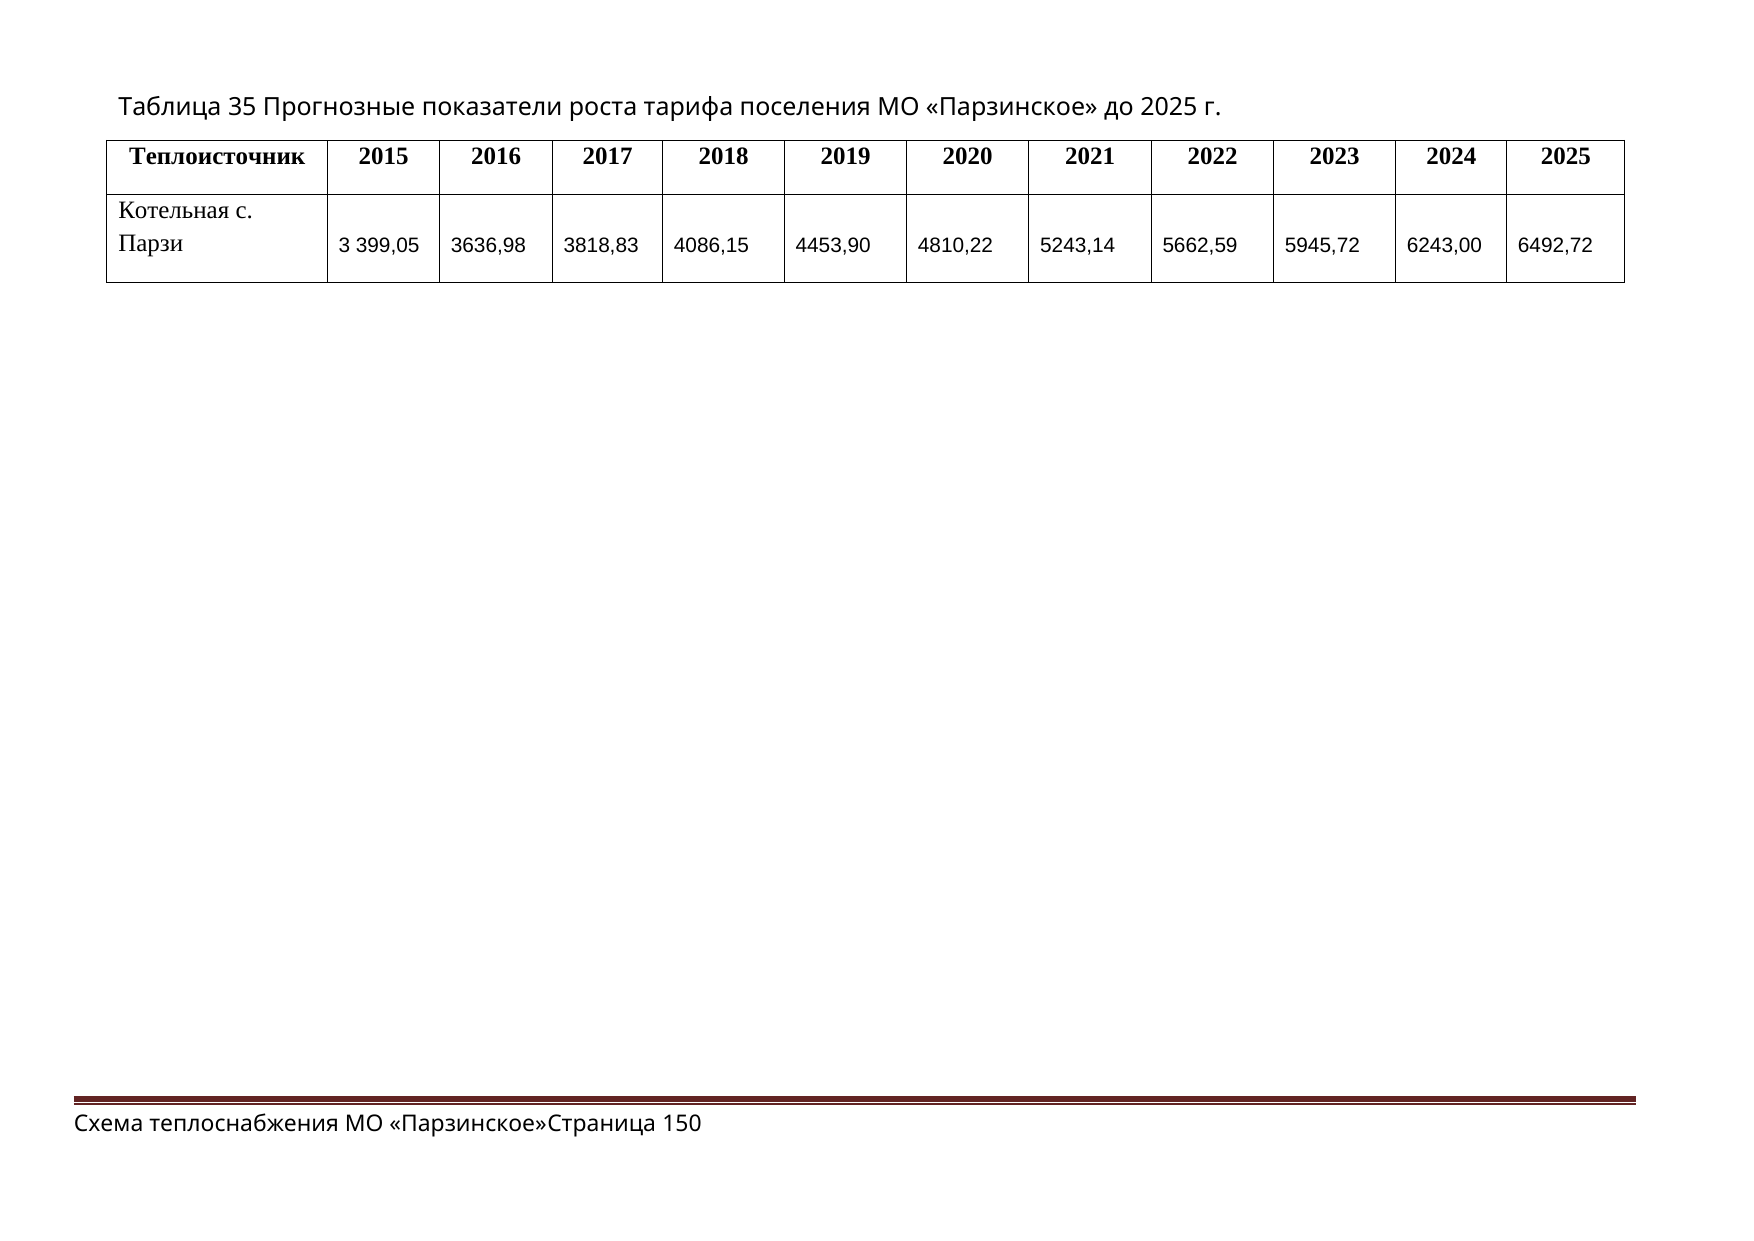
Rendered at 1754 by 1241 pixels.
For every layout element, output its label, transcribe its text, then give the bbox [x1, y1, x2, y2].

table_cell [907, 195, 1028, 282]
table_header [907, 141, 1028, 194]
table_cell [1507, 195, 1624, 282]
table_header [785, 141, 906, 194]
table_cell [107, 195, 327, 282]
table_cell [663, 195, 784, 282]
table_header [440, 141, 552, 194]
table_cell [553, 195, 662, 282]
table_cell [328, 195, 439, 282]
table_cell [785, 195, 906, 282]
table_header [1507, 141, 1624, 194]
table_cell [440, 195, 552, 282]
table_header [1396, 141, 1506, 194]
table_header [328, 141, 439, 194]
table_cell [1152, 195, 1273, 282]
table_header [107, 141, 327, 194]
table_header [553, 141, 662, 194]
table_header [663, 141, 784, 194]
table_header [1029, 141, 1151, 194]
text Таблица 35 Прогнозные показатели роста тарифа поселения МО «Парзинское» до 2025 г. [118, 89, 1636, 123]
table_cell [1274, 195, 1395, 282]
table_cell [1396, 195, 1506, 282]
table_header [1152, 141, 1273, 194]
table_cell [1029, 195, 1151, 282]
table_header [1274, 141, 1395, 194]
